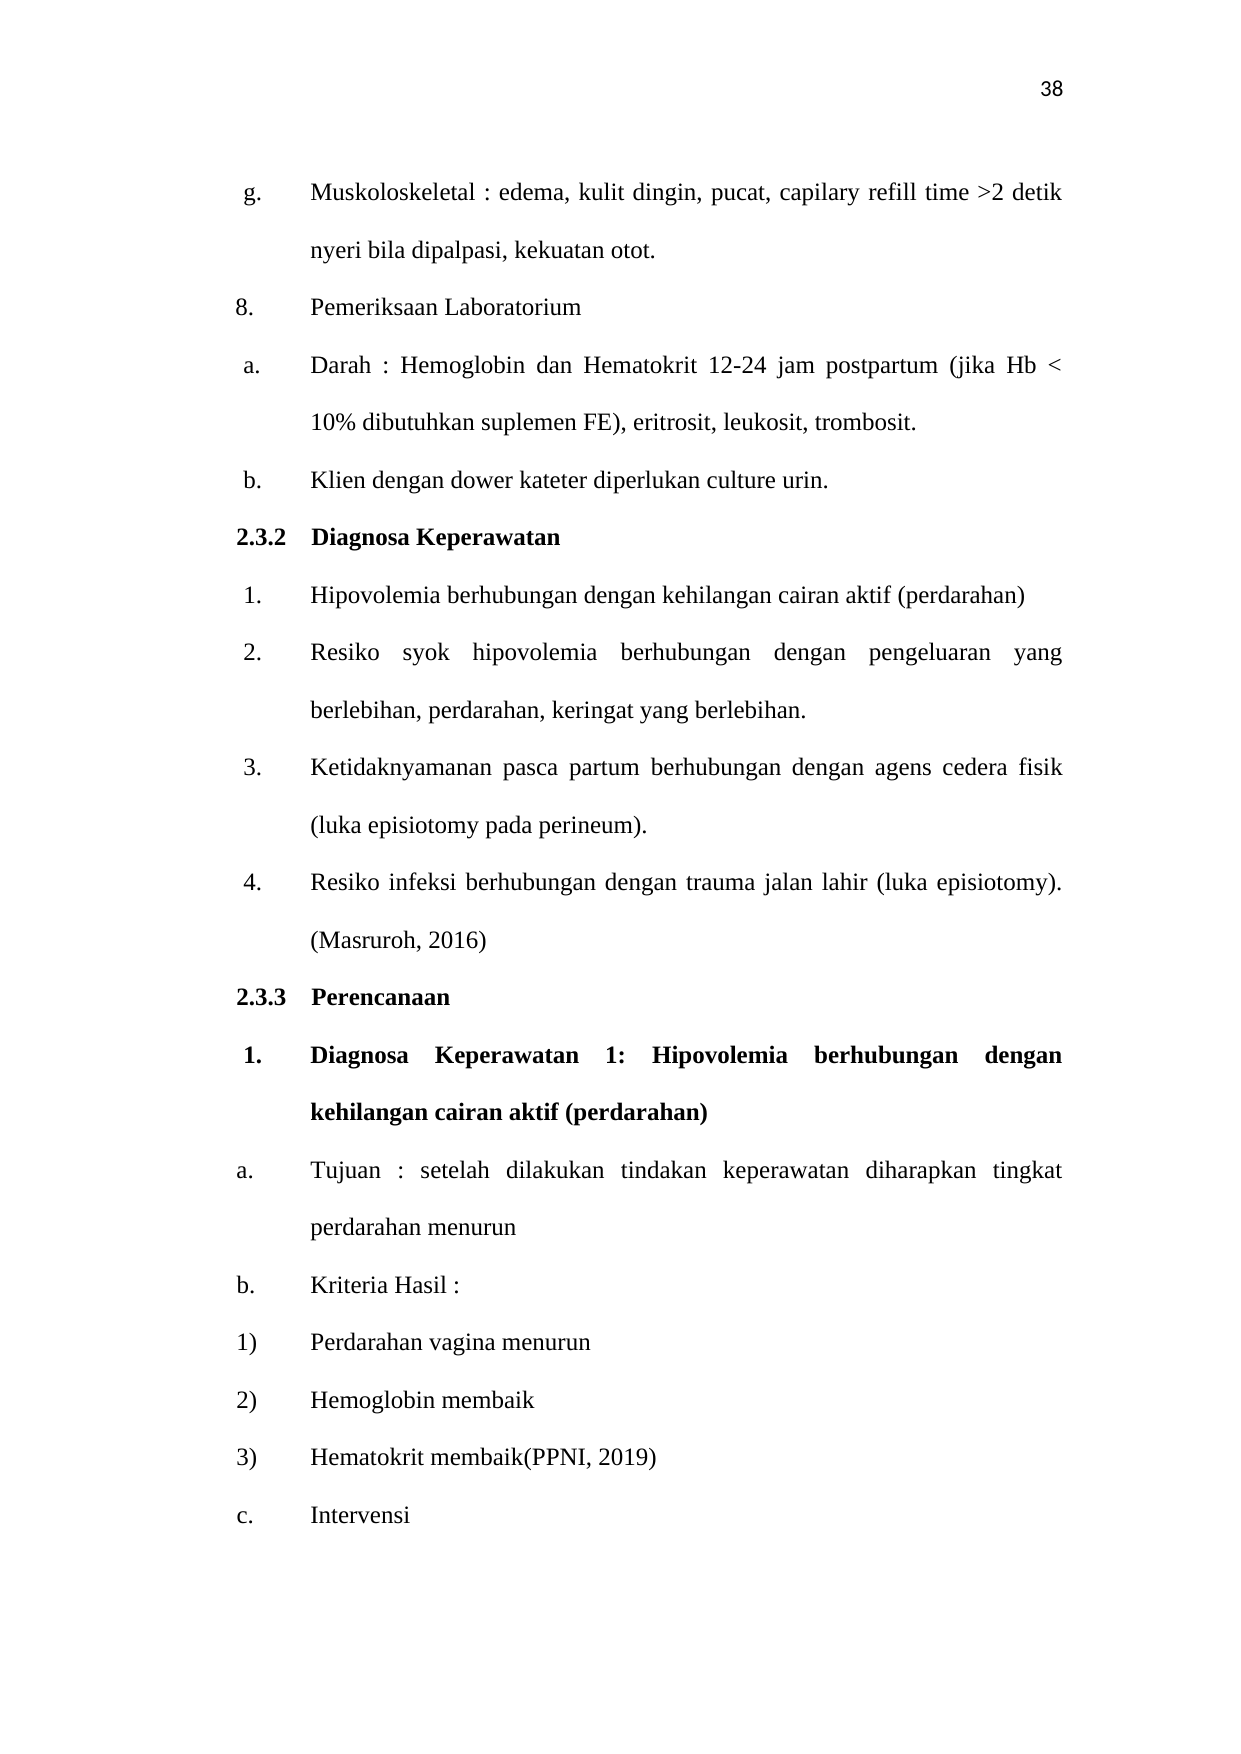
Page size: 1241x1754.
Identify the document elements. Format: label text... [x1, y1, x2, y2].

list Resiko syok hipovolemia berhubungan dengan pengeluaran yang berlebihan, perdarahan, keringat yang berlebihan. [243, 637, 1063, 723]
list Hemoglobin membaik [236, 1385, 1063, 1413]
list Diagnosa Keperawatan 1: Hipovolemia berhubungan dengan kehilangan cairan aktif (perdarahan) [243, 1040, 1063, 1126]
list Hematokrit membaik(PPNI, 2019) [236, 1442, 1063, 1471]
list Darah : Hemoglobin dan Hematokrit 12-24 jam postpartum (jika Hb < 10% dibutuhkan suplemen FE), eritrosit, leukosit, trombosit. [243, 350, 1063, 436]
list Tujuan : setelah dilakukan tindakan keperawatan diharapkan tingkat perdarahan menurun [236, 1155, 1063, 1241]
subtitle Perencanaan [236, 982, 1063, 1011]
list Klien dengan dower kateter diperlukan culture urin. [243, 465, 1063, 493]
subtitle Diagnosa Keperawatan [236, 522, 1063, 551]
list Intervensi [236, 1500, 1063, 1528]
list Resiko infeksi berhubungan dengan trauma jalan lahir (luka episiotomy).(Masruroh, 2016) [243, 867, 1063, 953]
list Hipovolemia berhubungan dengan kehilangan cairan aktif (perdarahan) [243, 580, 1063, 608]
list Ketidaknyamanan pasca partum berhubungan dengan agens cedera fisik (luka episiotomy pada perineum). [243, 752, 1063, 838]
list Kriteria Hasil : [236, 1270, 1063, 1298]
list Pemeriksaan Laboratorium [235, 292, 1063, 321]
list Perdarahan vagina menurun [236, 1327, 1063, 1356]
list Muskoloskeletal : edema, kulit dingin, pucat, capilary refill time >2 detik nyeri bila dipalpasi, kekuatan otot. [243, 177, 1063, 263]
